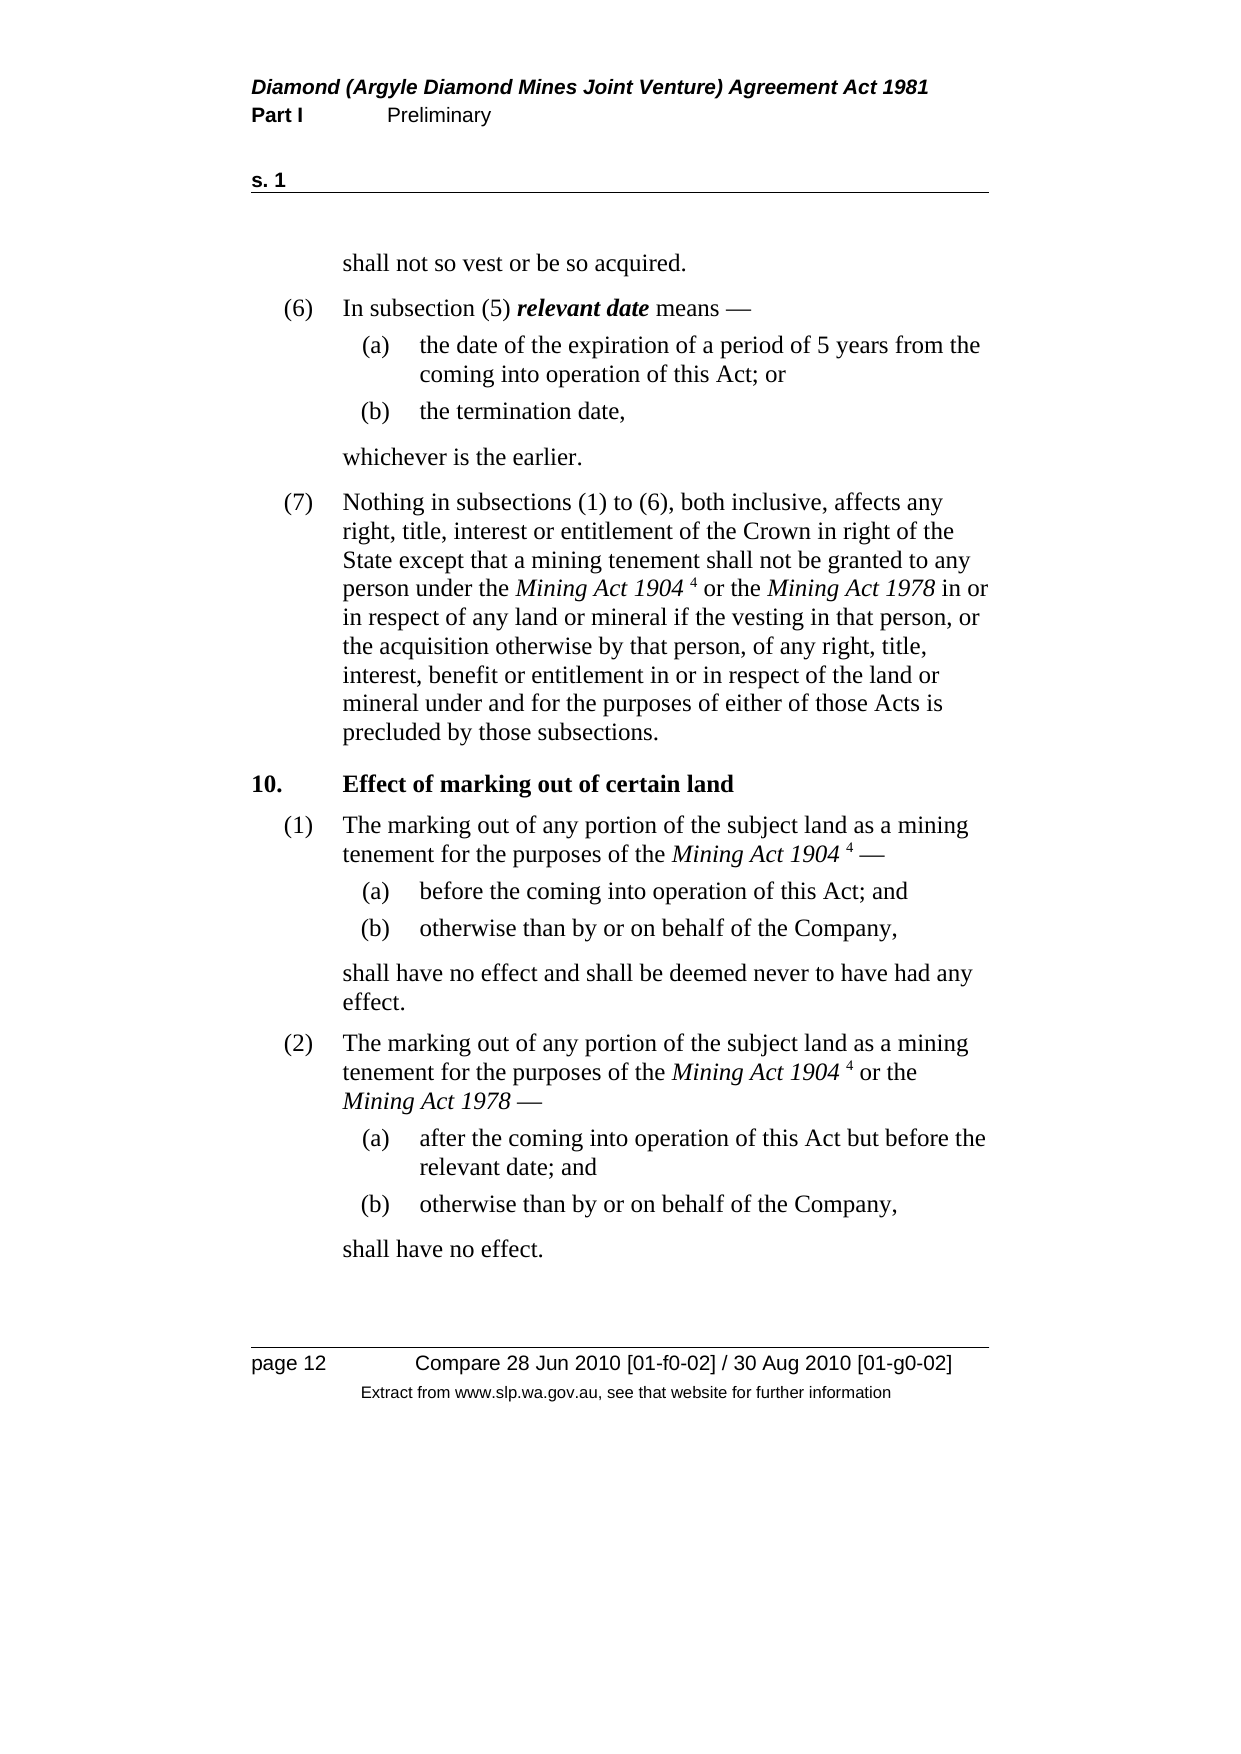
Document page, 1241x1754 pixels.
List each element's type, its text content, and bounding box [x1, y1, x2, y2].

text (b) the termination date, [251, 396, 989, 425]
text (1) The marking out of any portion of the subject land as a mining tenement for the purposes of the Mining Act 1904 4 — [251, 810, 989, 868]
text (b) otherwise than by or on behalf of the Company, [251, 913, 989, 942]
text (b) otherwise than by or on behalf of the Company, [251, 1189, 989, 1218]
text shall not so vest or be so acquired. [251, 248, 989, 277]
text (a) after the coming into operation of this Act but before the relevant date; and [251, 1123, 989, 1181]
text (a) the date of the expiration of a period of 5 years from the coming into operation of this Act; or [251, 331, 989, 388]
text (7) Nothing in subsections (1) to (6), both inclusive, affects any right, title, interest or entitlement of the Crown in right of the State except that a mining tenement shall not be granted to any person under the Mining Act 1904 4 or the Mining Act 1978 in or in respect of any land or mineral if the vesting in that person, or the acquisition otherwise by that person, of any right, title, interest, benefit or entitlement in or in respect of the land or mineral under and for the purposes of either of those Acts is precluded by those subsections. [251, 487, 989, 746]
text whichever is the earlier. [251, 442, 989, 471]
text (6) In subsection (5) relevant date means — [251, 293, 989, 322]
text (a) before the coming into operation of this Act; and [251, 876, 989, 905]
subtitle 10. Effect of marking out of certain land [251, 769, 989, 798]
text (2) The marking out of any portion of the subject land as a mining tenement for the purposes of the Mining Act 1904 4 or the Mining Act 1978 — [251, 1028, 989, 1115]
text shall have no effect and shall be deemed never to have had any effect. [251, 958, 989, 1016]
text shall have no effect. [251, 1234, 989, 1263]
